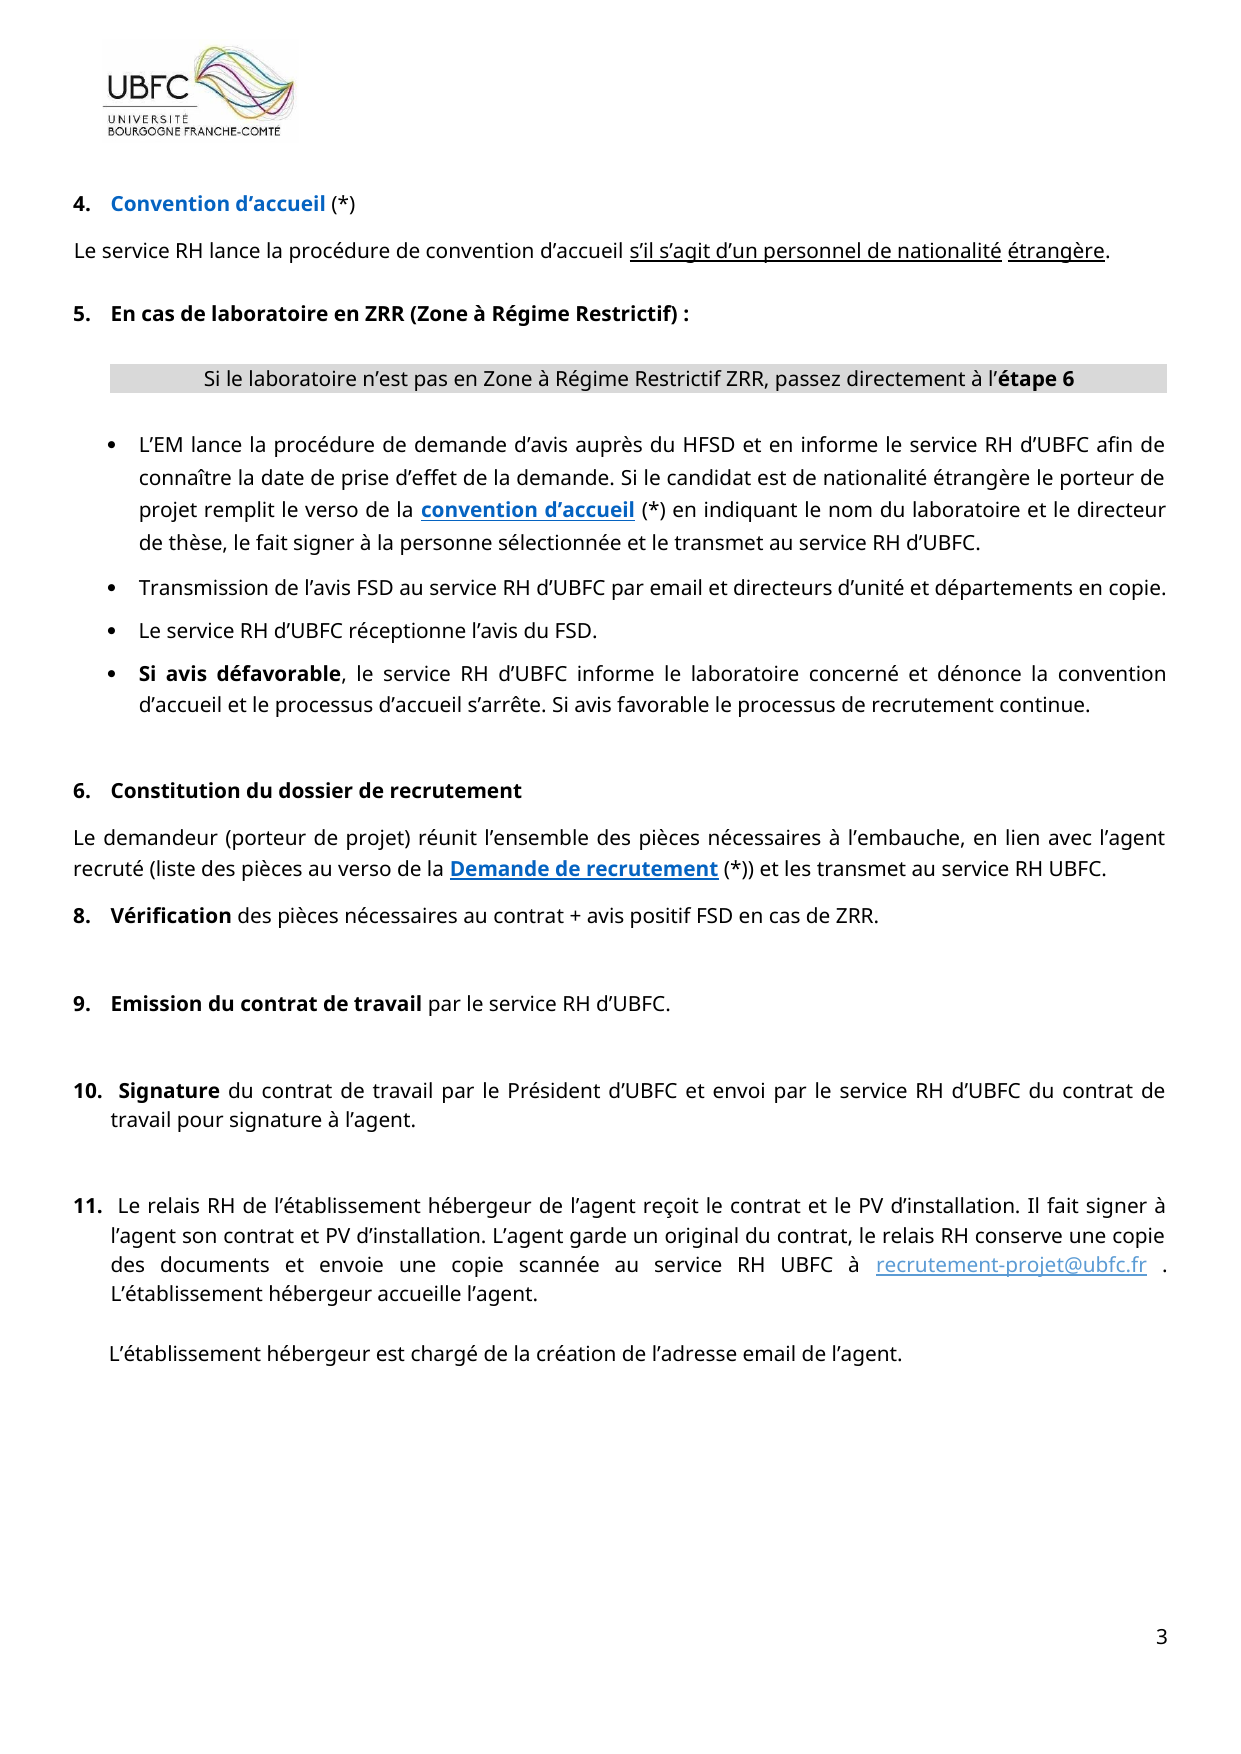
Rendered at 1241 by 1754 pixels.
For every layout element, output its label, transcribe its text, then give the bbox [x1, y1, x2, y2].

list Vérification des pièces nécessaires au contrat + avis positif FSD en cas de ZRR. [73, 901, 1167, 930]
list L’EM lance la procédure de demande d’avis auprès du HFSD et en informe le service RH d’UBFC afin de connaître la date de prise d’effet de la demande. Si le candidat est de nationalité étrangère le porteur de projet remplit le verso de la convention d’accueil (*) en indiquant le nom du laboratoire et le directeur de thèse, le fait signer à la personne sélectionnée et le transmet au service RH d’UBFC. [108, 430, 1167, 557]
list Emission du contrat de travail par le service RH d’UBFC. [73, 989, 1167, 1017]
list Le relais RH de l’établissement hébergeur de l’agent reçoit le contrat et le PV d’installation. Il fait signer à l’agent son contrat et PV d’installation. L’agent garde un original du contrat, le relais RH conserve une copie des documents et envoie une copie scannée au service RH UBFC à recrutement-projet@ubfc.fr . L’établissement hébergeur accueille l’agent. [73, 1192, 1167, 1308]
list Convention d’accueil (*) [73, 189, 1167, 217]
list Si avis défavorable, le service RH d’UBFC informe le laboratoire concerné et dénonce la convention d’accueil et le processus d’accueil s’arrête. Si avis favorable le processus de recrutement continue. [108, 659, 1167, 719]
list Transmission de l’avis FSD au service RH d’UBFC par email et directeurs d’unité et départements en copie. [108, 573, 1167, 602]
list Signature du contrat de travail par le Président d’UBFC et envoi par le service RH d’UBFC du contrat de travail pour signature à l’agent. [73, 1076, 1167, 1133]
list Constitution du dossier de recrutement [73, 776, 1167, 805]
text L’établissement hébergeur est chargé de la création de l’adresse email de l’agent. [109, 1339, 1167, 1367]
picture [101, 39, 299, 143]
list Le service RH d’UBFC réceptionne l’avis du FSD. [108, 616, 1167, 645]
list Si le laboratoire n’est pas en Zone à Régime Restrictif ZRR, passez directement à l’étape 6 [110, 364, 1167, 393]
text Le service RH lance la procédure de convention d’accueil s’il s’agit d’un personnel de nationalité étrangère. [73, 236, 1167, 264]
list En cas de laboratoire en ZRR (Zone à Régime Restrictif) : [73, 299, 1167, 327]
text Le demandeur (porteur de projet) réunit l’ensemble des pièces nécessaires à l’embauche, en lien avec l’agent recruté (liste des pièces au verso de la Demande de recrutement (*)) et les transmet au service RH UBFC. [73, 823, 1167, 883]
